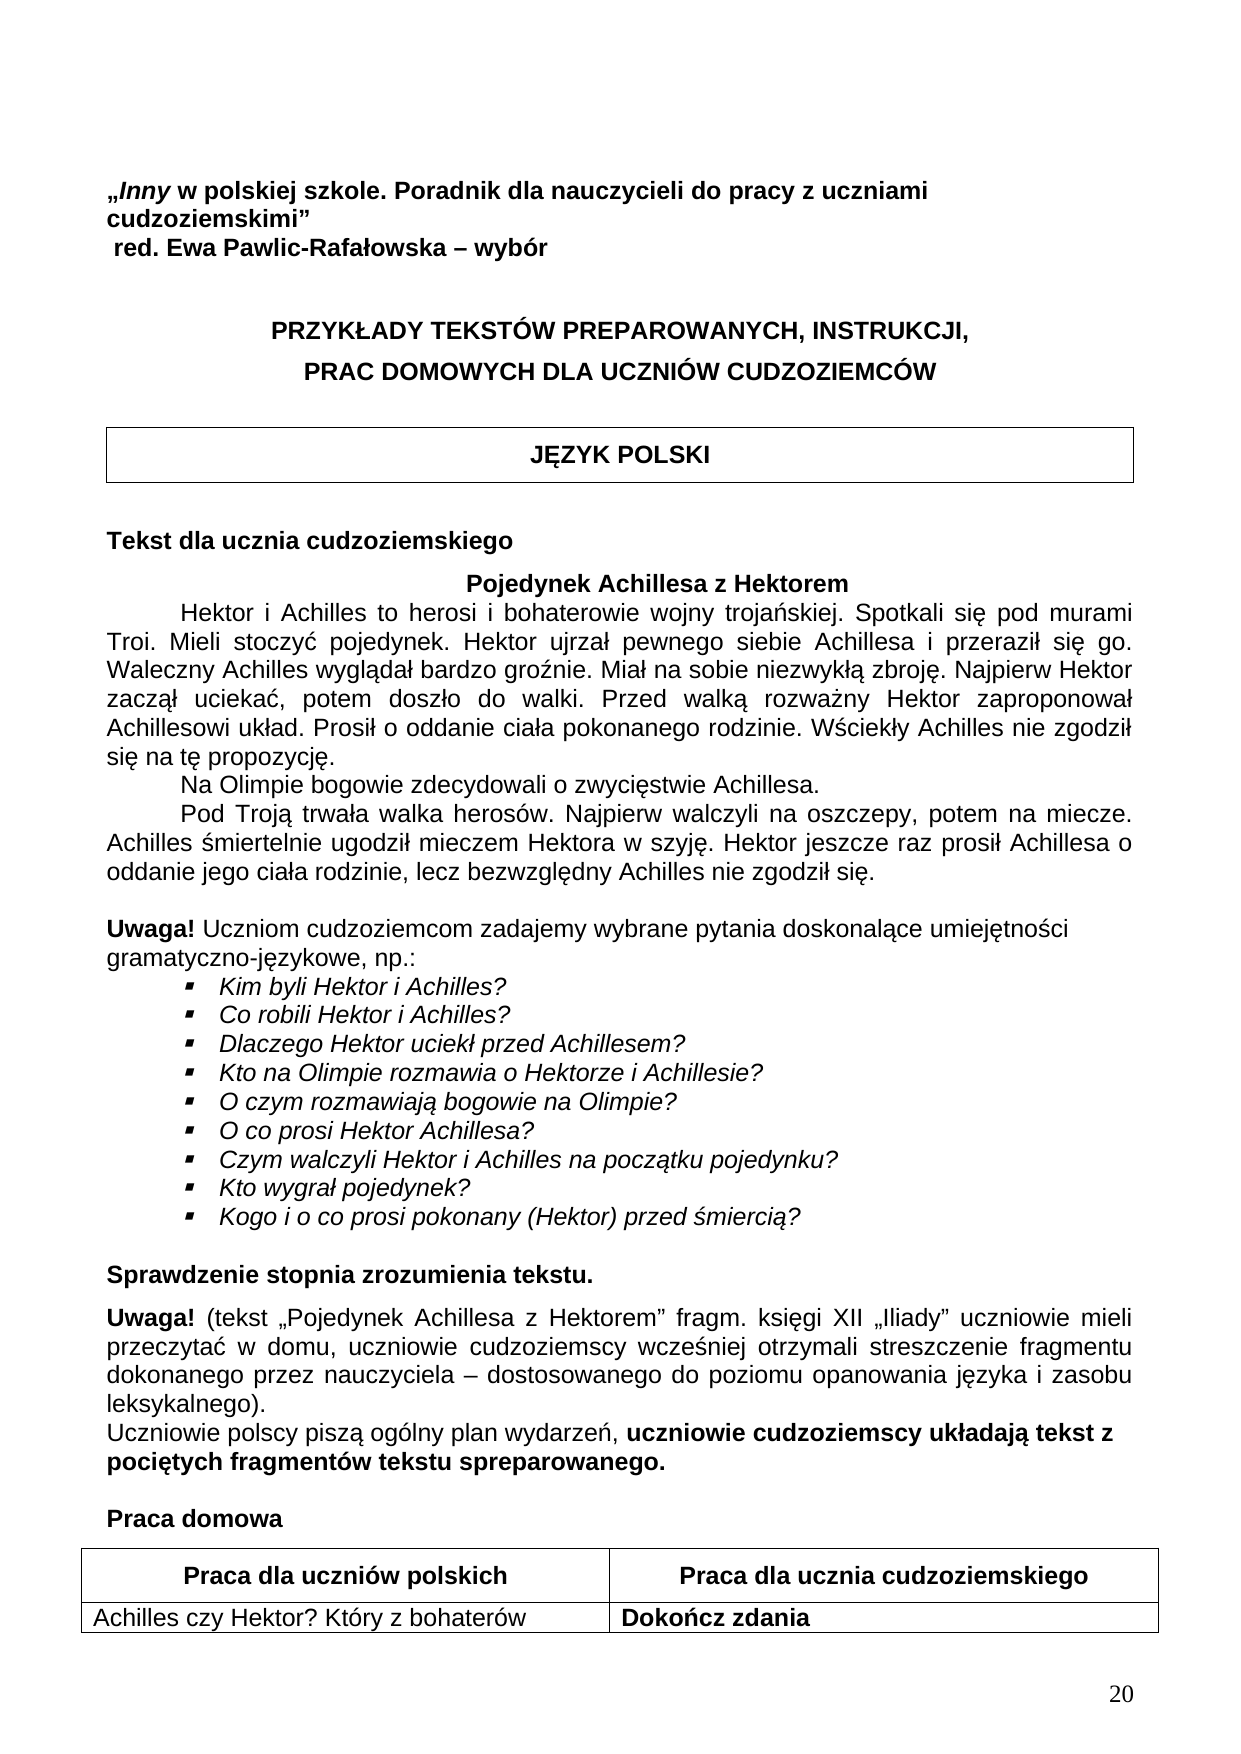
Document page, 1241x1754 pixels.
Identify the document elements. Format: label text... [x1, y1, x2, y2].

text Uwaga! (tekst „Pojedynek Achillesa z Hektorem” fragm. księgi XII „Iliady” uczniowie mieli przeczytać w domu, uczniowie cudzoziemscy wcześniej otrzymali streszczenie fragmentu dokonanego przez nauczyciela – dostosowanego do poziomu opanowania języka i zasobu leksykalnego). [106, 1303, 1134, 1418]
list Kto wygrał pojedynek? [181, 1173, 1134, 1202]
list Tekst dla ucznia cudzoziemskiego [106, 526, 1134, 554]
list Kim byli Hektor i Achilles? [181, 971, 1134, 1000]
list Dlaczego Hektor uciekł przed Achillesem? [181, 1029, 1134, 1058]
text PRZYKŁADY TEKSTÓW PREPAROWANYCH, INSTRUKCJI, [106, 316, 1134, 344]
text Na Olimpie bogowie zdecydowali o zwycięstwie Achillesa. [106, 770, 1134, 799]
list Kogo i o co prosi pokonany (Hektor) przed śmiercią? [181, 1202, 1134, 1231]
list Co robili Hektor i Achilles? [181, 1000, 1134, 1029]
list O co prosi Hektor Achillesa? [181, 1116, 1134, 1144]
text „Inny w polskiej szkole. Poradnik dla nauczycieli do pracy z uczniami cudzoziemskimi” red. Ewa Pawlic-Rafałowska – wybór [106, 176, 1134, 262]
list O czym rozmawiają bogowie na Olimpie? [181, 1087, 1134, 1116]
text Pojedynek Achillesa z Hektorem [181, 569, 1134, 598]
text Uwaga! Uczniom cudzoziemcom zadajemy wybrane pytania doskonalące umiejętności gramatyczno-językowe, np.: [106, 914, 1134, 971]
table_header Praca dla ucznia cudzoziemskiego [610, 1549, 1158, 1602]
table_header JĘZYK POLSKI [107, 428, 1133, 482]
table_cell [82, 1603, 609, 1632]
text Uczniowie polscy piszą ogólny plan wydarzeń, uczniowie cudzoziemscy układają tekst z pociętych fragmentów tekstu spreparowanego. [106, 1418, 1134, 1476]
list Sprawdzenie stopnia zrozumienia tekstu. [106, 1260, 1134, 1289]
text Praca domowa [106, 1504, 1134, 1533]
list Czym walczyli Hektor i Achilles na początku pojedynku? [181, 1144, 1134, 1173]
text Pod Troją trwała walka herosów. Najpierw walczyli na oszczepy, potem na miecze. Achilles śmiertelnie ugodził mieczem Hektora w szyję. Hektor jeszcze raz prosił Achillesa o oddanie jego ciała rodzinie, lecz bezwzględny Achilles nie zgodził się. [106, 799, 1134, 885]
text Hektor i Achilles to herosi i bohaterowie wojny trojańskiej. Spotkali się pod murami Troi. Mieli stoczyć pojedynek. Hektor ujrzał pewnego siebie Achillesa i przeraził się go. Waleczny Achilles wyglądał bardzo groźnie. Miał na sobie niezwykłą zbroję. Najpierw Hektor zaczął uciekać, potem doszło do walki. Przed walką rozważny Hektor zaproponował Achillesowi układ. Prosił o oddanie ciała pokonanego rodzinie. Wściekły Achilles nie zgodził się na tę propozycję. [106, 598, 1134, 770]
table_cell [610, 1603, 1158, 1632]
table_header Praca dla uczniów polskich [82, 1549, 609, 1602]
list Kto na Olimpie rozmawia o Hektorze i Achillesie? [181, 1058, 1134, 1087]
text PRAC DOMOWYCH DLA UCZNIÓW CUDZOZIEMCÓW [106, 357, 1134, 386]
